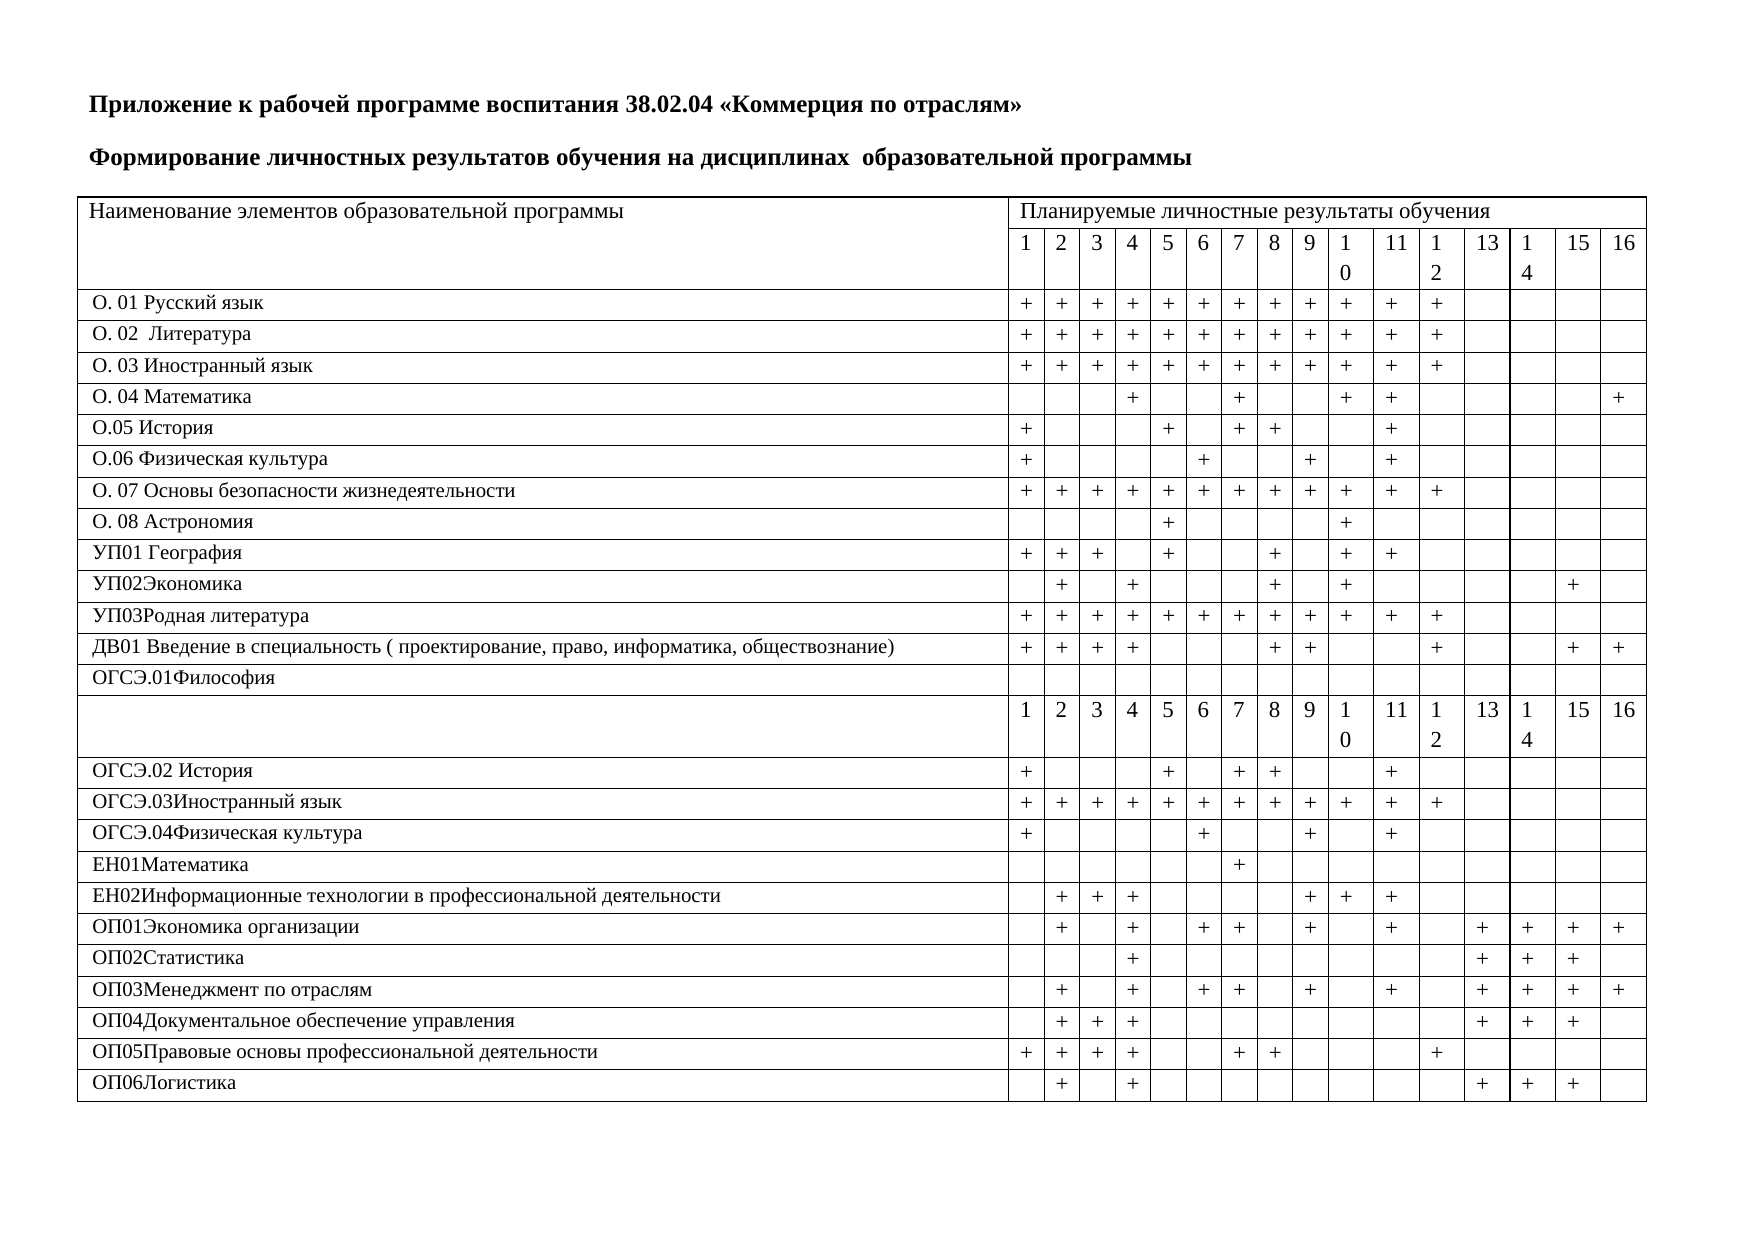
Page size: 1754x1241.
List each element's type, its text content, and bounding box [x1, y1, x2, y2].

table_cell [1511, 665, 1555, 695]
table_cell + [1080, 290, 1115, 320]
table_cell [1556, 603, 1600, 633]
table_cell [1420, 758, 1464, 788]
table_cell + [1329, 478, 1373, 508]
table_cell + [1009, 540, 1044, 570]
table_header Наименование элементов образовательной программы [78, 198, 1008, 289]
table_cell + [1116, 384, 1150, 414]
table_cell [1293, 1039, 1328, 1069]
table_cell [1116, 852, 1150, 882]
table_cell [1151, 446, 1186, 477]
table_cell [1465, 571, 1509, 602]
table_cell [1151, 883, 1186, 913]
table_cell + [1293, 883, 1328, 913]
table_cell [1258, 883, 1292, 913]
table_cell О. 07 Основы безопасности жизнедеятельности [78, 478, 1008, 508]
table_cell [1222, 446, 1257, 477]
table_cell [1374, 571, 1419, 602]
table_cell [1293, 1070, 1328, 1101]
table_cell [1329, 914, 1373, 944]
table_cell [1601, 478, 1646, 508]
table_cell [1080, 977, 1115, 1007]
table_cell + [1222, 321, 1257, 352]
table_cell + [1601, 914, 1646, 944]
table_cell + [1511, 914, 1555, 944]
table_cell 9 [1293, 229, 1328, 289]
table_cell [1293, 665, 1328, 695]
table_cell + [1116, 571, 1150, 602]
table_cell [1511, 852, 1555, 882]
table_cell [1258, 446, 1292, 477]
table_cell [1222, 509, 1257, 539]
table_cell [1187, 634, 1221, 664]
table_cell О.06 Физическая культура [78, 446, 1008, 477]
table_cell + [1222, 384, 1257, 414]
table_cell + [1511, 977, 1555, 1007]
table_cell [1151, 977, 1186, 1007]
table_cell [1420, 945, 1464, 976]
table_cell [1293, 540, 1328, 570]
table_cell + [1222, 914, 1257, 944]
table_cell ОП02Статистика [78, 945, 1008, 976]
table_cell [1045, 758, 1079, 788]
table_cell + [1329, 540, 1373, 570]
table_cell + [1009, 321, 1044, 352]
table_cell [1556, 540, 1600, 570]
table_cell [1151, 384, 1186, 414]
table_cell + [1465, 914, 1509, 944]
table_cell + [1420, 321, 1464, 352]
table_cell + [1116, 603, 1150, 633]
table_cell [1511, 1039, 1555, 1069]
table_cell 15 [1556, 229, 1600, 289]
table_cell [1601, 852, 1646, 882]
table_cell [1116, 415, 1150, 445]
table_cell [1465, 820, 1509, 851]
table_cell 6 [1187, 229, 1221, 289]
table_cell [1009, 977, 1044, 1007]
table_cell + [1329, 883, 1373, 913]
table_cell [1009, 384, 1044, 414]
table_cell 13 [1465, 229, 1509, 289]
table_cell [1222, 883, 1257, 913]
table_cell + [1187, 446, 1221, 477]
table_cell [1009, 883, 1044, 913]
table_cell + [1420, 353, 1464, 383]
table_cell [1009, 1008, 1044, 1038]
table_cell [1465, 1039, 1509, 1069]
table_cell [1556, 478, 1600, 508]
table_cell [1187, 945, 1221, 976]
table_cell + [1116, 1008, 1150, 1038]
table_cell [1045, 384, 1079, 414]
table_cell [1187, 758, 1221, 788]
table_cell + [1329, 509, 1373, 539]
table_cell [1151, 1039, 1186, 1069]
table_cell [1465, 446, 1509, 477]
table_cell [1187, 1008, 1221, 1038]
table_cell + [1374, 446, 1419, 477]
table_cell [1293, 1008, 1328, 1038]
table_cell [1151, 634, 1186, 664]
table_cell + [1187, 478, 1221, 508]
table_cell 1 [1009, 696, 1044, 757]
table_cell 4 [1116, 696, 1150, 757]
table_cell [1329, 446, 1373, 477]
table_cell + [1045, 883, 1079, 913]
table_cell + [1556, 1008, 1600, 1038]
table_cell 11 [1374, 229, 1419, 289]
table_cell 10 [1329, 696, 1373, 757]
table_cell + [1222, 852, 1257, 882]
table_cell 16 [1601, 696, 1646, 757]
table_cell [1601, 353, 1646, 383]
table_cell [1258, 1008, 1292, 1038]
table_cell + [1293, 446, 1328, 477]
table_cell ОГСЭ.04Физическая культура [78, 820, 1008, 851]
table_cell [1556, 384, 1600, 414]
table_cell + [1116, 321, 1150, 352]
table_cell + [1187, 977, 1221, 1007]
table_cell [1329, 1070, 1373, 1101]
table_cell + [1116, 914, 1150, 944]
table_cell [1601, 1070, 1646, 1101]
table_cell 14 [1511, 696, 1555, 757]
table_cell [1511, 353, 1555, 383]
table_cell + [1045, 977, 1079, 1007]
table_cell [1045, 665, 1079, 695]
table_cell [1329, 415, 1373, 445]
table_cell + [1374, 789, 1419, 819]
table_cell [1045, 852, 1079, 882]
table_cell + [1045, 634, 1079, 664]
table_cell [1556, 852, 1600, 882]
table_cell 14 [1511, 229, 1555, 289]
table_cell [1151, 820, 1186, 851]
table_cell [1080, 415, 1115, 445]
table_cell [1222, 820, 1257, 851]
table_cell [1420, 415, 1464, 445]
table_cell [1222, 634, 1257, 664]
table_cell + [1374, 977, 1419, 1007]
table_cell + [1009, 634, 1044, 664]
table_cell [1258, 509, 1292, 539]
table_cell + [1080, 789, 1115, 819]
table_cell [1080, 1070, 1115, 1101]
table_cell ДВ01 Введение в специальность ( проектирование, право, информатика, обществознание) [78, 634, 1008, 664]
table_cell [1258, 945, 1292, 976]
table_cell + [1556, 1070, 1600, 1101]
table_cell [1420, 977, 1464, 1007]
table_cell + [1045, 1070, 1079, 1101]
table_cell + [1465, 1008, 1509, 1038]
table_cell + [1374, 478, 1419, 508]
table_cell [1045, 509, 1079, 539]
table_cell [1187, 415, 1221, 445]
table_cell [1080, 665, 1115, 695]
table_cell + [1116, 945, 1150, 976]
table_cell + [1511, 1008, 1555, 1038]
table_cell + [1222, 977, 1257, 1007]
table_cell + [1601, 634, 1646, 664]
table_cell [1374, 945, 1419, 976]
table_cell [1293, 384, 1328, 414]
table_cell + [1009, 290, 1044, 320]
table_cell + [1116, 977, 1150, 1007]
table_cell [1556, 789, 1600, 819]
table_cell + [1151, 540, 1186, 570]
table_cell + [1187, 290, 1221, 320]
table_cell ОП06Логистика [78, 1070, 1008, 1101]
table_cell [1293, 758, 1328, 788]
table_cell [1329, 1008, 1373, 1038]
table_cell + [1116, 1039, 1150, 1069]
table_cell [1511, 478, 1555, 508]
table_cell [1465, 290, 1509, 320]
table_cell [1187, 883, 1221, 913]
table_cell [1329, 852, 1373, 882]
table_cell + [1151, 758, 1186, 788]
table_cell + [1009, 353, 1044, 383]
table_cell [1556, 883, 1600, 913]
table_cell 9 [1293, 696, 1328, 757]
table_cell [1374, 1008, 1419, 1038]
table_cell [1601, 789, 1646, 819]
table_cell + [1374, 321, 1419, 352]
table_cell [78, 696, 1008, 757]
table_cell + [1116, 883, 1150, 913]
table_cell [1187, 509, 1221, 539]
table_cell [1465, 415, 1509, 445]
table_cell [1556, 820, 1600, 851]
table_cell + [1374, 820, 1419, 851]
table_cell + [1329, 571, 1373, 602]
table_cell + [1329, 353, 1373, 383]
table_cell О. 04 Математика [78, 384, 1008, 414]
table_cell + [1187, 321, 1221, 352]
table_cell + [1045, 603, 1079, 633]
table_cell [1329, 977, 1373, 1007]
table_cell + [1258, 603, 1292, 633]
table_cell [1556, 446, 1600, 477]
table_cell 12 [1420, 696, 1464, 757]
table_cell + [1293, 977, 1328, 1007]
table_cell [1187, 1070, 1221, 1101]
table_cell [1258, 1070, 1292, 1101]
table_cell [1420, 820, 1464, 851]
table_cell [1009, 509, 1044, 539]
table_cell + [1556, 914, 1600, 944]
table_cell [1009, 665, 1044, 695]
table_cell + [1116, 353, 1150, 383]
table_cell [1222, 571, 1257, 602]
table_cell + [1374, 415, 1419, 445]
table_cell [1511, 509, 1555, 539]
table_cell + [1080, 883, 1115, 913]
table_cell + [1374, 603, 1419, 633]
table_cell + [1045, 914, 1079, 944]
table_cell + [1116, 1070, 1150, 1101]
table_cell [1329, 945, 1373, 976]
table_cell [1465, 634, 1509, 664]
table_cell + [1293, 290, 1328, 320]
table_cell + [1465, 977, 1509, 1007]
table_cell + [1009, 603, 1044, 633]
table_cell + [1293, 603, 1328, 633]
table_cell 2 [1045, 696, 1079, 757]
table_cell [1009, 914, 1044, 944]
table_cell + [1420, 478, 1464, 508]
table_cell [1187, 852, 1221, 882]
table_cell [1374, 634, 1419, 664]
table_cell [1080, 945, 1115, 976]
table_cell [1420, 571, 1464, 602]
table_cell [1009, 945, 1044, 976]
table_cell [1465, 478, 1509, 508]
table_cell [1374, 1039, 1419, 1069]
table_cell + [1329, 384, 1373, 414]
table_cell + [1080, 478, 1115, 508]
table_cell 7 [1222, 696, 1257, 757]
table_cell + [1222, 1039, 1257, 1069]
table_cell + [1293, 634, 1328, 664]
table_cell + [1293, 478, 1328, 508]
table_cell 1 [1009, 229, 1044, 289]
table_cell + [1556, 945, 1600, 976]
table_cell [1329, 820, 1373, 851]
table_cell [1222, 665, 1257, 695]
table_cell + [1045, 353, 1079, 383]
text Формирование личностных результатов обучения на дисциплинах образовательной программы [89, 142, 1665, 171]
table_cell 11 [1374, 696, 1419, 757]
table_cell + [1511, 945, 1555, 976]
table_cell 16 [1601, 229, 1646, 289]
table_cell [1151, 571, 1186, 602]
table_cell О. 03 Иностранный язык [78, 353, 1008, 383]
table_cell + [1009, 820, 1044, 851]
table_cell + [1045, 1039, 1079, 1069]
table_cell + [1222, 353, 1257, 383]
table_cell + [1420, 603, 1464, 633]
table_cell + [1151, 353, 1186, 383]
table_cell [1511, 415, 1555, 445]
table_cell 8 [1258, 229, 1292, 289]
table_cell [1293, 852, 1328, 882]
table_cell ОП01Экономика организации [78, 914, 1008, 944]
table_cell + [1374, 914, 1419, 944]
table_cell 2 [1045, 229, 1079, 289]
table_cell [1009, 852, 1044, 882]
table_cell [1511, 789, 1555, 819]
table_cell [1556, 509, 1600, 539]
table_cell О. 08 Астрономия [78, 509, 1008, 539]
table_header Планируемые личностные результаты обучения [1009, 198, 1646, 228]
table_cell + [1293, 820, 1328, 851]
table_cell + [1293, 321, 1328, 352]
table_cell + [1601, 384, 1646, 414]
table_cell [1080, 758, 1115, 788]
table_cell [1556, 321, 1600, 352]
table_cell + [1045, 540, 1079, 570]
table_cell + [1374, 758, 1419, 788]
table_cell [1293, 571, 1328, 602]
table_cell + [1080, 321, 1115, 352]
table_cell [1045, 415, 1079, 445]
table_cell 8 [1258, 696, 1292, 757]
table_cell + [1258, 478, 1292, 508]
table_cell + [1080, 353, 1115, 383]
table_cell [1080, 571, 1115, 602]
table_cell + [1080, 540, 1115, 570]
table_cell [1151, 945, 1186, 976]
table_cell + [1420, 290, 1464, 320]
table_cell + [1329, 321, 1373, 352]
table_cell + [1374, 883, 1419, 913]
table_cell [1511, 571, 1555, 602]
table_cell [1420, 509, 1464, 539]
table_cell [1116, 446, 1150, 477]
table_cell [1465, 540, 1509, 570]
table_cell [1187, 540, 1221, 570]
table_cell [1329, 1039, 1373, 1069]
table_cell [1258, 665, 1292, 695]
table_cell [1465, 353, 1509, 383]
table_cell + [1151, 789, 1186, 819]
table_cell [1116, 509, 1150, 539]
table_cell [1080, 820, 1115, 851]
table_cell ОП04Документальное обеспечение управления [78, 1008, 1008, 1038]
table_cell + [1374, 384, 1419, 414]
table_cell + [1151, 603, 1186, 633]
table_cell + [1045, 321, 1079, 352]
table_cell 12 [1420, 229, 1464, 289]
table_cell [1080, 509, 1115, 539]
table_cell [1420, 1008, 1464, 1038]
table_cell [1465, 321, 1509, 352]
table_cell [1258, 384, 1292, 414]
table_cell [1511, 446, 1555, 477]
table_cell ОП03Менеджмент по отраслям [78, 977, 1008, 1007]
table_cell [1511, 540, 1555, 570]
table_cell [1601, 1008, 1646, 1038]
table_cell + [1116, 290, 1150, 320]
table_cell + [1222, 603, 1257, 633]
table_cell + [1258, 1039, 1292, 1069]
table_cell + [1080, 603, 1115, 633]
table_cell + [1329, 789, 1373, 819]
table_cell ЕН01Математика [78, 852, 1008, 882]
table_cell [1045, 945, 1079, 976]
table_cell + [1556, 571, 1600, 602]
table_cell [1080, 852, 1115, 882]
table_cell 3 [1080, 696, 1115, 757]
table_cell [1556, 353, 1600, 383]
table_cell [1187, 571, 1221, 602]
table_cell [1420, 665, 1464, 695]
table_cell + [1009, 789, 1044, 819]
table_cell [1601, 883, 1646, 913]
table_cell О.05 История [78, 415, 1008, 445]
table_cell + [1420, 1039, 1464, 1069]
table_cell + [1009, 478, 1044, 508]
table_cell [1511, 820, 1555, 851]
table_cell УП01 География [78, 540, 1008, 570]
table_cell + [1222, 478, 1257, 508]
table_cell + [1116, 634, 1150, 664]
table_cell 10 [1329, 229, 1373, 289]
table_cell + [1080, 634, 1115, 664]
table_cell [1258, 852, 1292, 882]
table_cell [1601, 415, 1646, 445]
table_cell [1258, 820, 1292, 851]
table_cell [1151, 1070, 1186, 1101]
table_cell + [1187, 789, 1221, 819]
table_cell [1151, 1008, 1186, 1038]
table_cell [1465, 852, 1509, 882]
table_cell + [1045, 290, 1079, 320]
table_cell ОГСЭ.01Философия [78, 665, 1008, 695]
table_cell [1187, 1039, 1221, 1069]
table_cell + [1222, 415, 1257, 445]
table_cell [1009, 1070, 1044, 1101]
table_cell + [1258, 353, 1292, 383]
table_cell [1187, 384, 1221, 414]
table_cell [1511, 290, 1555, 320]
table_cell + [1045, 478, 1079, 508]
table_cell + [1293, 353, 1328, 383]
table_cell + [1258, 571, 1292, 602]
table_cell [1258, 977, 1292, 1007]
table_cell [1080, 446, 1115, 477]
table_cell [1420, 852, 1464, 882]
table_cell 15 [1556, 696, 1600, 757]
table_cell [1187, 665, 1221, 695]
table_cell [1329, 634, 1373, 664]
table_cell [1222, 1070, 1257, 1101]
table_cell + [1374, 290, 1419, 320]
table_cell + [1187, 820, 1221, 851]
table_cell + [1151, 509, 1186, 539]
table_cell [1511, 758, 1555, 788]
table_cell 7 [1222, 229, 1257, 289]
table_cell [1420, 914, 1464, 944]
table_cell + [1258, 321, 1292, 352]
table_cell [1420, 384, 1464, 414]
table_cell [1420, 540, 1464, 570]
table_cell [1151, 914, 1186, 944]
table_cell [1601, 665, 1646, 695]
table_cell [1258, 914, 1292, 944]
table_cell + [1151, 290, 1186, 320]
table_cell [1374, 665, 1419, 695]
table_cell + [1009, 446, 1044, 477]
table_cell + [1222, 789, 1257, 819]
table_cell + [1258, 290, 1292, 320]
table_cell [1511, 384, 1555, 414]
table_cell [1222, 1008, 1257, 1038]
table_cell + [1045, 789, 1079, 819]
table_cell + [1116, 789, 1150, 819]
table_cell + [1187, 914, 1221, 944]
table_cell [1465, 509, 1509, 539]
table_cell [1511, 603, 1555, 633]
table_cell [1045, 446, 1079, 477]
table_cell ОГСЭ.03Иностранный язык [78, 789, 1008, 819]
table_cell [1045, 820, 1079, 851]
table_cell [1116, 758, 1150, 788]
table_cell [1116, 540, 1150, 570]
table_cell [1601, 540, 1646, 570]
table_cell [1420, 446, 1464, 477]
table_cell 4 [1116, 229, 1150, 289]
table_cell 3 [1080, 229, 1115, 289]
table_cell + [1374, 353, 1419, 383]
table_cell + [1151, 415, 1186, 445]
table_cell [1329, 665, 1373, 695]
table_cell [1420, 1070, 1464, 1101]
table_cell + [1258, 634, 1292, 664]
table_cell [1556, 1039, 1600, 1069]
table_cell О. 01 Русский язык [78, 290, 1008, 320]
table_cell + [1151, 478, 1186, 508]
table_cell + [1556, 977, 1600, 1007]
table_cell [1080, 384, 1115, 414]
table_cell [1556, 415, 1600, 445]
table_cell + [1116, 478, 1150, 508]
table_cell [1329, 758, 1373, 788]
table_cell 6 [1187, 696, 1221, 757]
table_cell + [1009, 758, 1044, 788]
table_cell + [1258, 540, 1292, 570]
table_cell [1511, 321, 1555, 352]
table_cell [1151, 665, 1186, 695]
table_cell УП02Экономика [78, 571, 1008, 602]
table_cell [1009, 571, 1044, 602]
table_cell + [1258, 789, 1292, 819]
table_cell [1601, 758, 1646, 788]
table_cell [1116, 665, 1150, 695]
table_cell [1511, 883, 1555, 913]
table_cell ОП05Правовые основы профессиональной деятельности [78, 1039, 1008, 1069]
table_cell + [1080, 1008, 1115, 1038]
table_cell О. 02 Литература [78, 321, 1008, 352]
table_cell [1556, 290, 1600, 320]
table_cell [1465, 384, 1509, 414]
table_cell [1293, 945, 1328, 976]
table_cell [1374, 1070, 1419, 1101]
table_cell [1556, 665, 1600, 695]
table_cell [1465, 789, 1509, 819]
table_cell [1293, 509, 1328, 539]
table_cell + [1258, 758, 1292, 788]
table_cell [1151, 852, 1186, 882]
table_cell + [1009, 415, 1044, 445]
table_cell + [1080, 1039, 1115, 1069]
table_cell [1601, 290, 1646, 320]
table_cell [1420, 883, 1464, 913]
table_cell [1511, 634, 1555, 664]
table_cell [1465, 603, 1509, 633]
table_cell [1601, 321, 1646, 352]
table_cell [1222, 945, 1257, 976]
table_cell + [1556, 634, 1600, 664]
table_cell + [1420, 634, 1464, 664]
table_cell [1601, 820, 1646, 851]
table_cell [1374, 852, 1419, 882]
table_cell + [1511, 1070, 1555, 1101]
table_cell + [1465, 945, 1509, 976]
table_cell + [1329, 603, 1373, 633]
table_cell [1293, 415, 1328, 445]
table_cell [1222, 540, 1257, 570]
table_cell 13 [1465, 696, 1509, 757]
table_cell + [1045, 1008, 1079, 1038]
table_cell [1601, 571, 1646, 602]
table_cell [1601, 509, 1646, 539]
table_cell ОГСЭ.02 История [78, 758, 1008, 788]
table_cell + [1187, 353, 1221, 383]
table_cell + [1420, 789, 1464, 819]
table_cell [1465, 758, 1509, 788]
text Приложение к рабочей программе воспитания 38.02.04 «Коммерция по отраслям» [89, 89, 1665, 117]
table_cell + [1293, 914, 1328, 944]
table_cell + [1374, 540, 1419, 570]
table_cell ЕН02Информационные технологии в профессиональной деятельности [78, 883, 1008, 913]
table_cell + [1258, 415, 1292, 445]
table_cell [1116, 820, 1150, 851]
table_cell [1374, 509, 1419, 539]
table_cell + [1601, 977, 1646, 1007]
table_cell [1465, 665, 1509, 695]
table_cell + [1045, 571, 1079, 602]
table_cell + [1465, 1070, 1509, 1101]
table_cell + [1222, 290, 1257, 320]
table_cell 5 [1151, 229, 1186, 289]
table_cell [1080, 914, 1115, 944]
table_cell 5 [1151, 696, 1186, 757]
table_cell УП03Родная литература [78, 603, 1008, 633]
table_cell [1601, 446, 1646, 477]
table_cell + [1187, 603, 1221, 633]
table_cell [1601, 945, 1646, 976]
table_cell [1556, 758, 1600, 788]
table_cell [1465, 883, 1509, 913]
table_cell + [1151, 321, 1186, 352]
table_cell [1601, 603, 1646, 633]
table_cell + [1329, 290, 1373, 320]
table_cell + [1222, 758, 1257, 788]
table_cell + [1293, 789, 1328, 819]
table_cell + [1009, 1039, 1044, 1069]
table_cell [1601, 1039, 1646, 1069]
